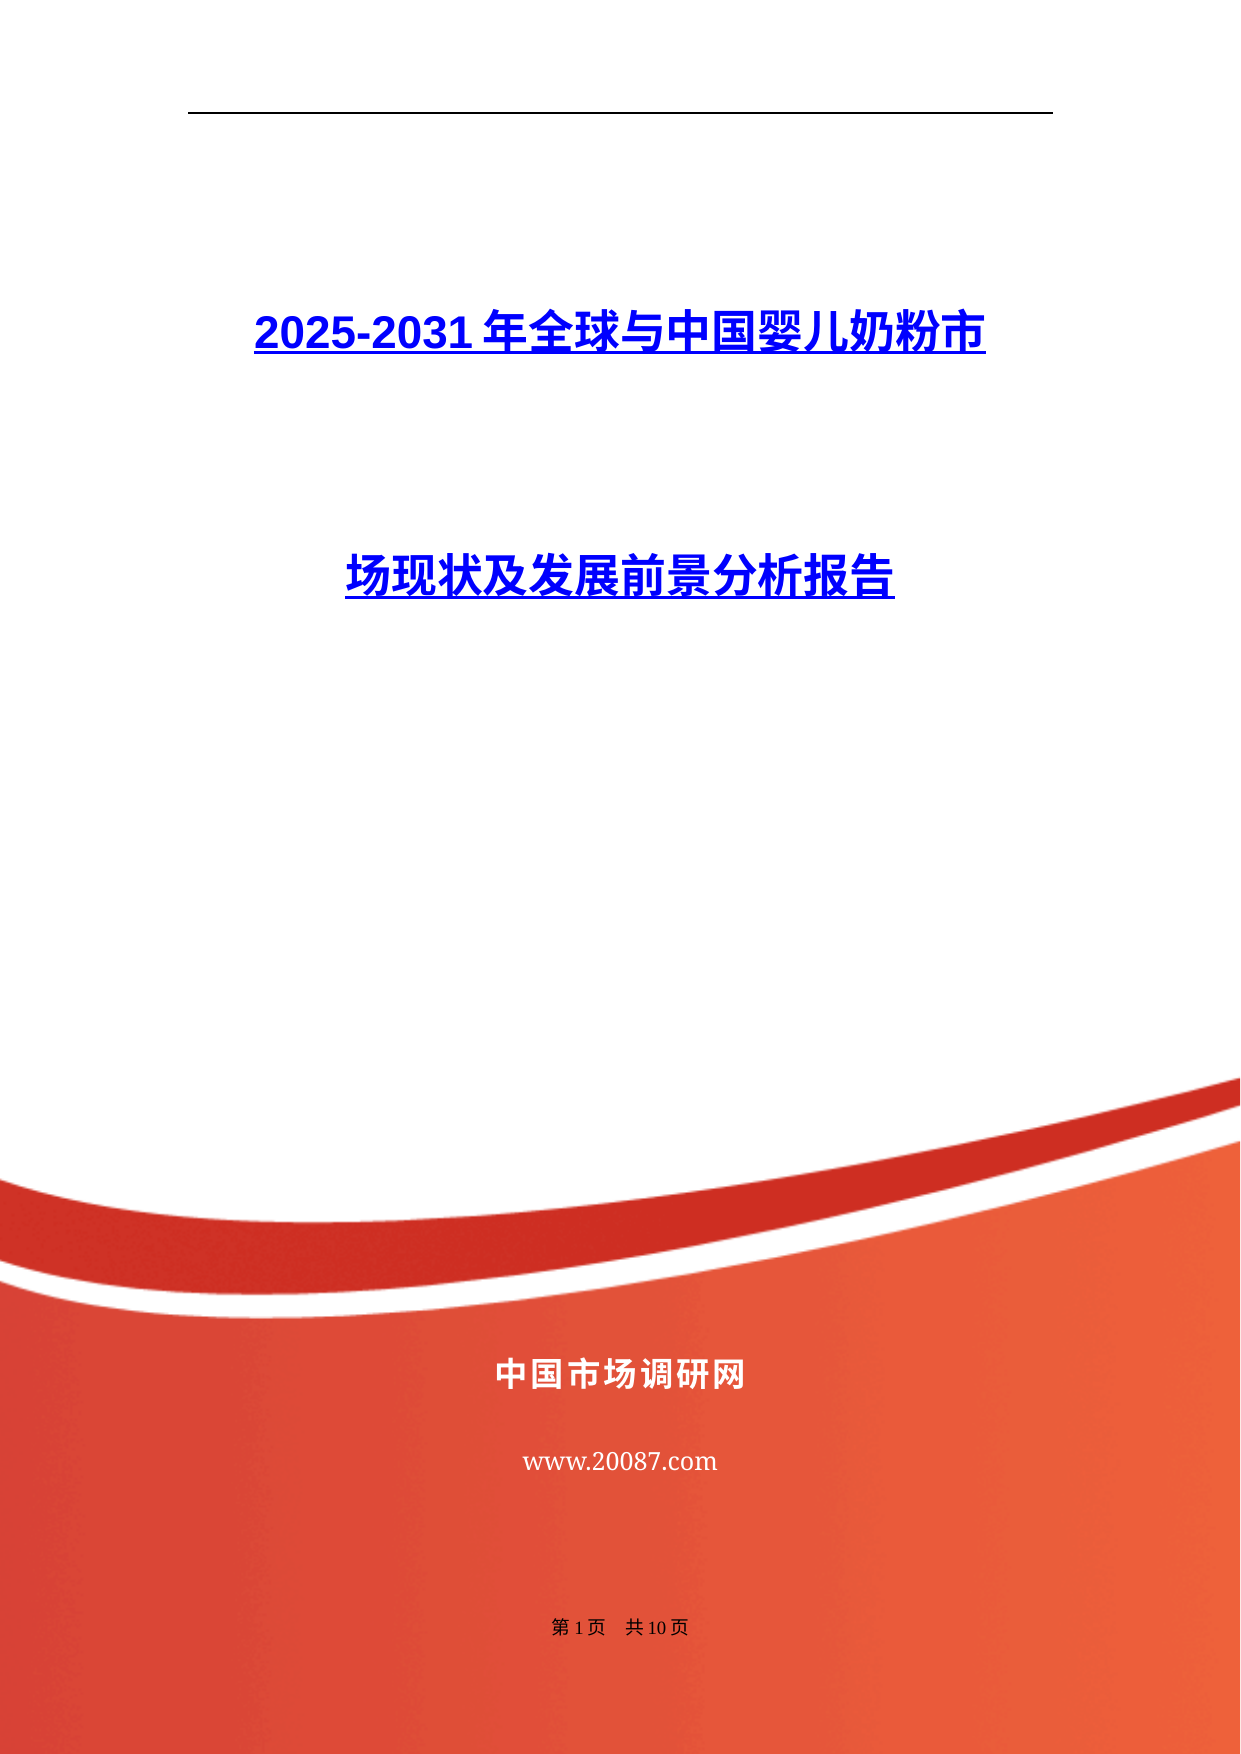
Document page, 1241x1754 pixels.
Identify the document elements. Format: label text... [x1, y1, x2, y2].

picture [0, 1006, 1241, 1754]
subtitle 中国市场调研网 [187, 1339, 1053, 1404]
text www.20087.com [187, 1428, 1053, 1493]
table_header 2025-2031年全球与中国婴儿奶粉市场现状及发展前景分析报告 [188, 207, 1053, 773]
